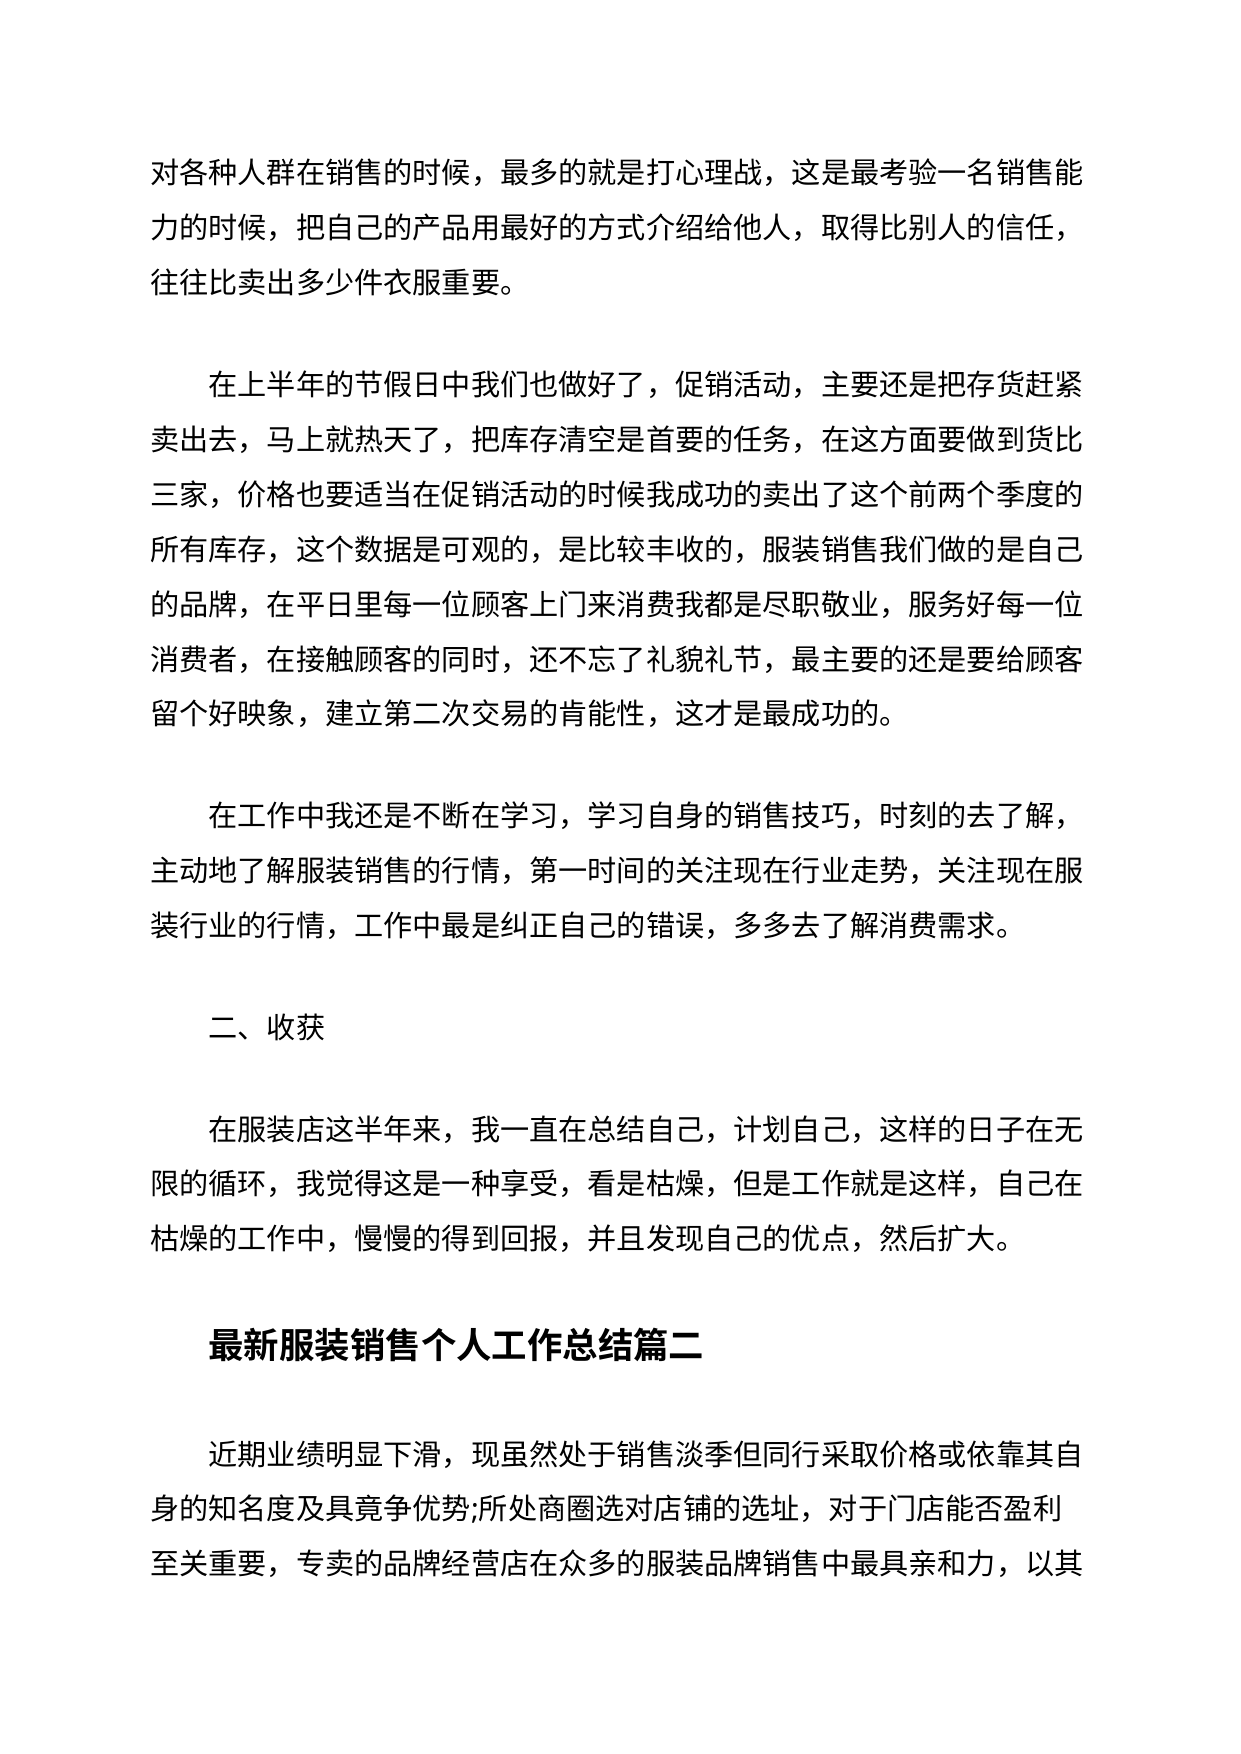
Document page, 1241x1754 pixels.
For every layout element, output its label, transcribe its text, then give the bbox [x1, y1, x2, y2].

text 最新服装销售个人工作总结篇二 [150, 1318, 1090, 1369]
text 二、收获 [150, 1004, 1090, 1047]
text 在工作中我还是不断在学习，学习自身的销售技巧，时刻的去了解，主动地了解服装销售的行情，第一时间的关注现在行业走势，关注现在服装行业的行情，工作中最是纠正自己的错误，多多去了解消费需求。 [150, 793, 1090, 945]
text 在上半年的节假日中我们也做好了，促销活动，主要还是把存货赶紧卖出去，马上就热天了，把库存清空是首要的任务，在这方面要做到货比三家，价格也要适当在促销活动的时候我成功的卖出了这个前两个季度的所有库存，这个数据是可观的，是比较丰收的，服装销售我们做的是自己的品牌，在平日里每一位顾客上门来消费我都是尽职敬业，服务好每一位消费者，在接触顾客的同时，还不忘了礼貌礼节，最主要的还是要给顾客留个好映象，建立第二次交易的肯能性，这才是最成功的。 [150, 362, 1090, 733]
text 在服装店这半年来，我一直在总结自己，计划自己，这样的日子在无限的循环，我觉得这是一种享受，看是枯燥，但是工作就是这样，自己在枯燥的工作中，慢慢的得到回报，并且发现自己的优点，然后扩大。 [150, 1106, 1090, 1258]
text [150, 150, 1090, 302]
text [150, 1431, 1090, 1583]
